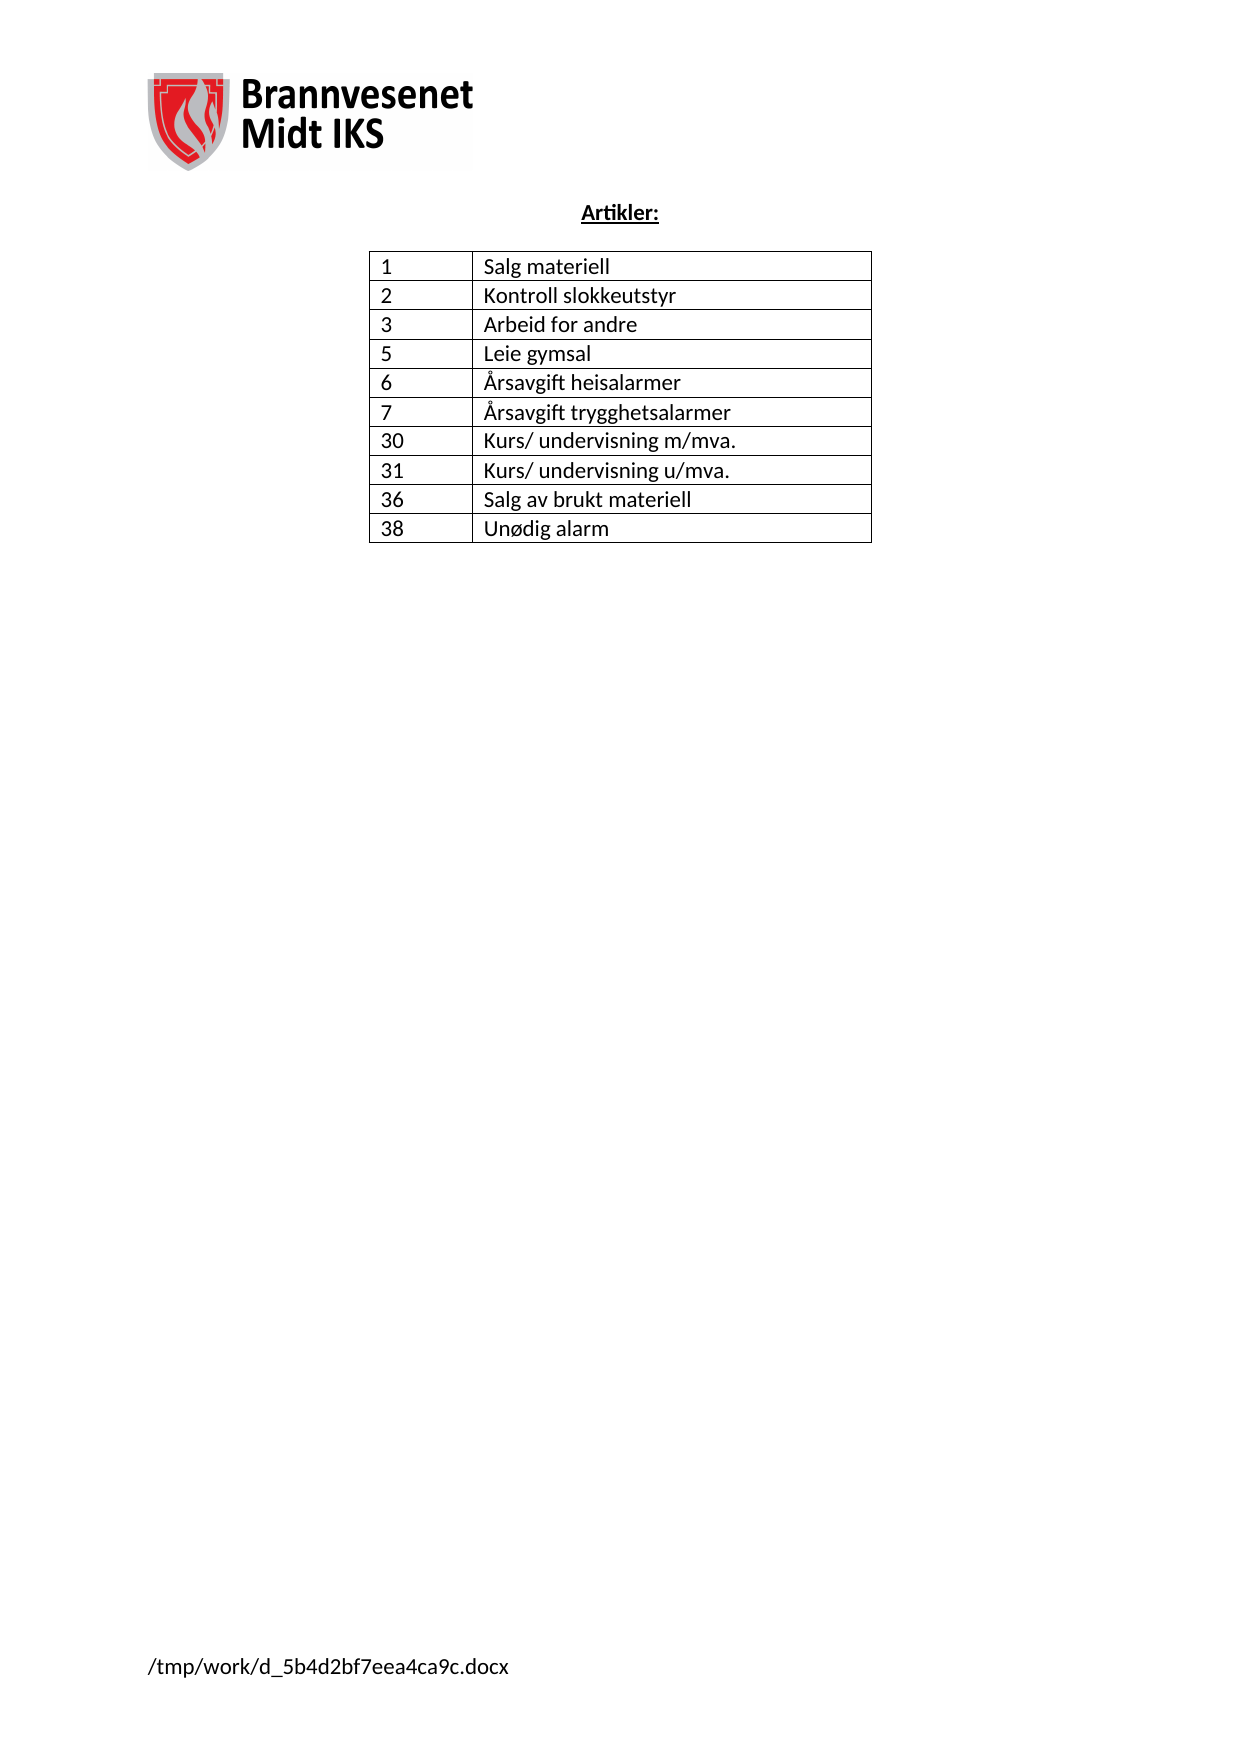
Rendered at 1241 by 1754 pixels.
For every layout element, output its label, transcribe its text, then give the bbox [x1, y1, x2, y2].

table_cell 6 [370, 369, 472, 397]
table_cell 3 [370, 310, 472, 338]
table_cell Unødig alarm [473, 514, 871, 542]
table_cell Salg av brukt materiell [473, 485, 871, 513]
table_cell 2 [370, 281, 472, 309]
table_cell Kurs/ undervisning u/mva. [473, 456, 871, 484]
table_header 1 [370, 252, 472, 280]
table_cell Kurs/ undervisning m/mva. [473, 427, 871, 455]
table_cell 7 [370, 398, 472, 426]
table_cell Årsavgift trygghetsalarmer [473, 398, 871, 426]
table_cell 30 [370, 427, 472, 455]
table_cell Kontroll slokkeutstyr [473, 281, 871, 309]
table_cell Arbeid for andre [473, 310, 871, 338]
table_cell 5 [370, 340, 472, 367]
table_cell Leie gymsal [473, 340, 871, 367]
table_cell Årsavgift heisalarmer [473, 369, 871, 397]
table_header Salg materiell [473, 252, 871, 280]
picture [147, 73, 473, 171]
table_cell 31 [370, 456, 472, 484]
text Artikler: [148, 198, 1093, 226]
table_cell 36 [370, 485, 472, 513]
table_cell 38 [370, 514, 472, 542]
